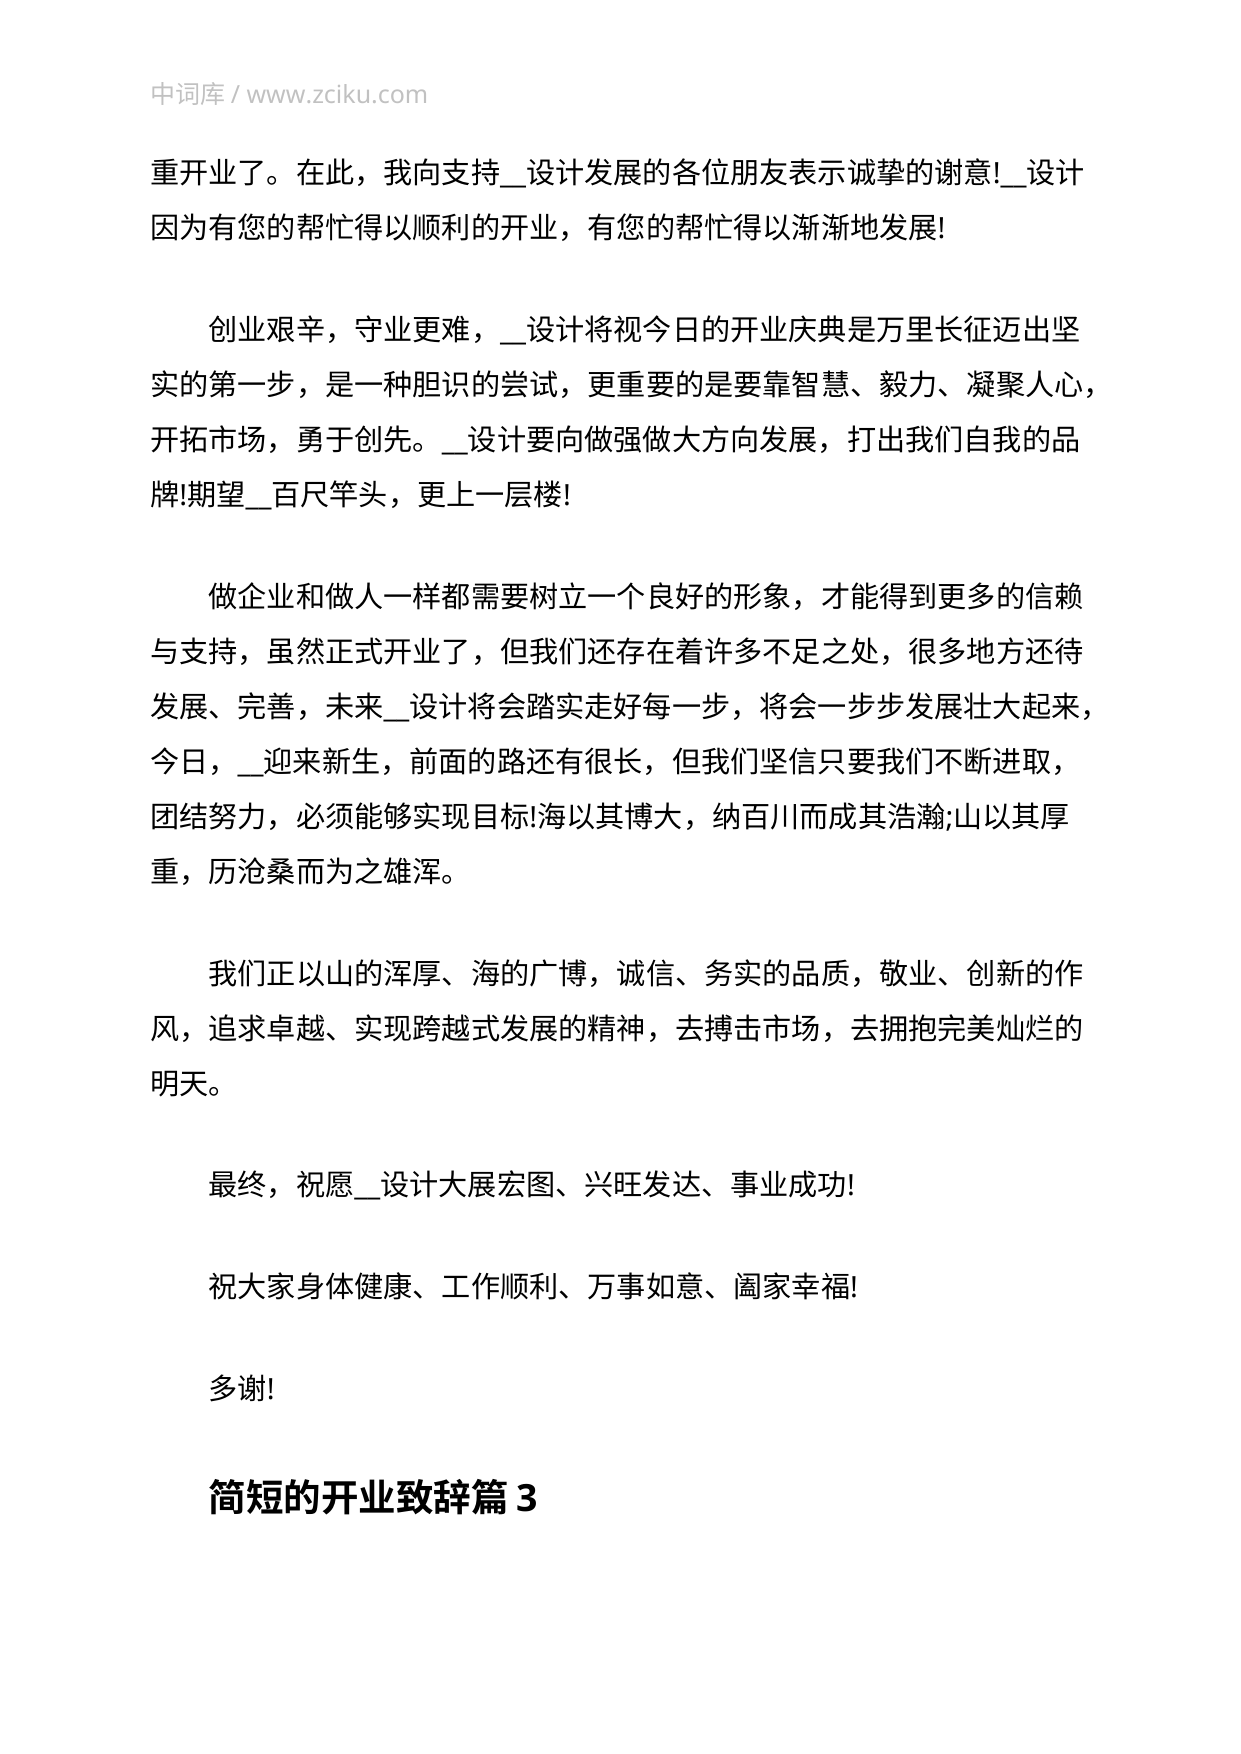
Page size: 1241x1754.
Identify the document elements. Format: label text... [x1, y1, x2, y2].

text 祝大家身体健康、工作顺利、万事如意、阖家幸福! [150, 1264, 1090, 1306]
text 做企业和做人一样都需要树立一个良好的形象，才能得到更多的信赖与支持，虽然正式开业了，但我们还存在着许多不足之处，很多地方还待发展、完善，未来__设计将会踏实走好每一步，将会一步步发展壮大起来，今日，__迎来新生，前面的路还有很长，但我们坚信只要我们不断进取，团结努力，必须能够实现目标!海以其博大，纳百川而成其浩瀚;山以其厚重，历沧桑而为之雄浑。 [150, 574, 1090, 891]
text 我们正以山的浑厚、海的广博，诚信、务实的品质，敬业、创新的作风，追求卓越、实现跨越式发展的精神，去搏击市场，去拥抱完美灿烂的明天。 [150, 950, 1090, 1102]
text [150, 150, 1090, 247]
text 多谢! [150, 1366, 1090, 1408]
text 最终，祝愿__设计大展宏图、兴旺发达、事业成功! [150, 1162, 1090, 1204]
text 创业艰辛，守业更难，__设计将视今日的开业庆典是万里长征迈出坚实的第一步，是一种胆识的尝试，更重要的是要靠智慧、毅力、凝聚人心，开拓市场，勇于创先。__设计要向做强做大方向发展，打出我们自我的品牌!期望__百尺竿头，更上一层楼! [150, 307, 1090, 514]
text 简短的开业致辞篇3 [150, 1468, 1090, 1522]
